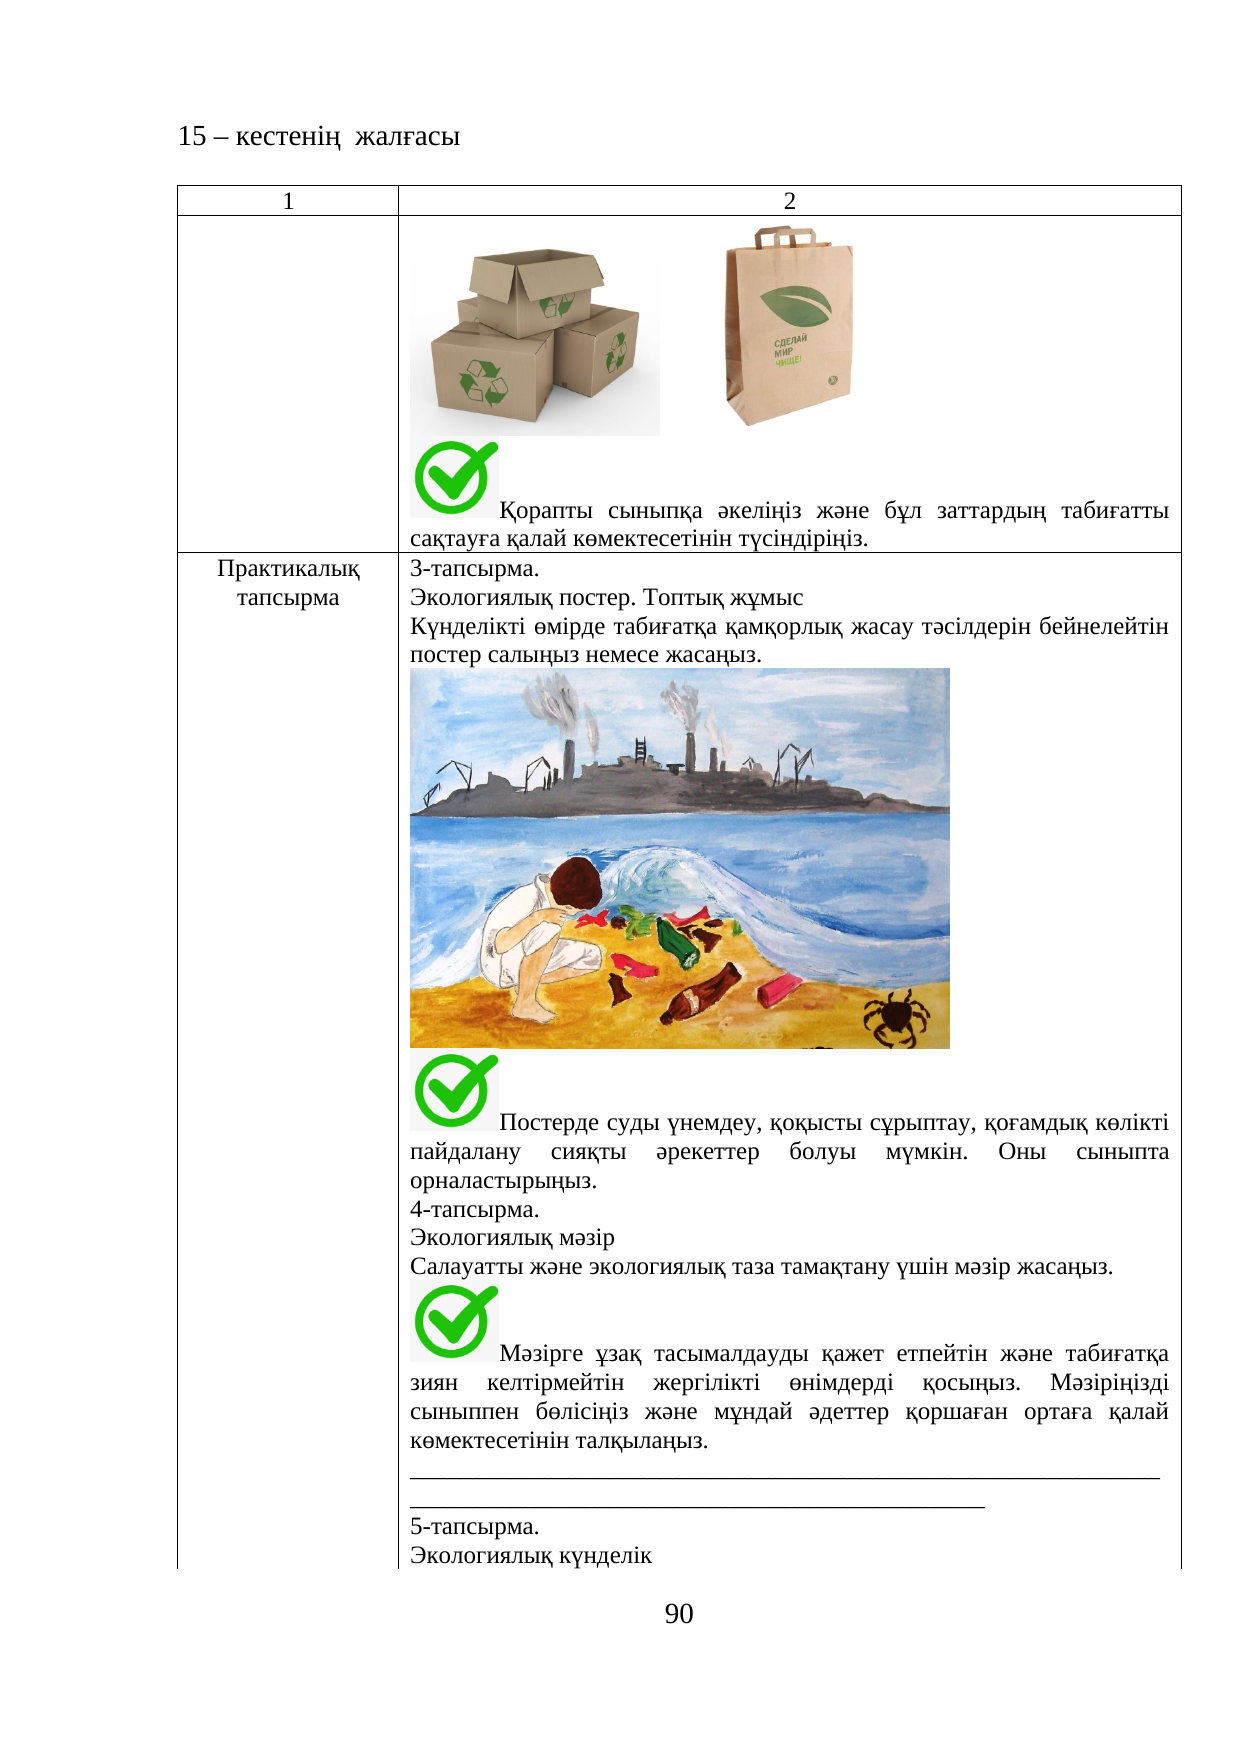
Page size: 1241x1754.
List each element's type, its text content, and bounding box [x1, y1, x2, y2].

table_header 2 [399, 186, 1181, 215]
table_header 1 [178, 186, 398, 215]
picture [678, 216, 899, 436]
table_cell Қорапты сыныпқа әкеліңіз және бұл заттардың табиғатты сақтауға қалай көмектесетінін түсіндіріңіз. [399, 216, 1181, 552]
text 15 – кестенің жалғасы [177, 118, 1181, 152]
table_cell [178, 216, 398, 552]
picture [410, 1280, 499, 1362]
picture [410, 237, 661, 518]
picture [410, 668, 950, 1131]
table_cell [399, 553, 1181, 1568]
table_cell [178, 553, 398, 1568]
